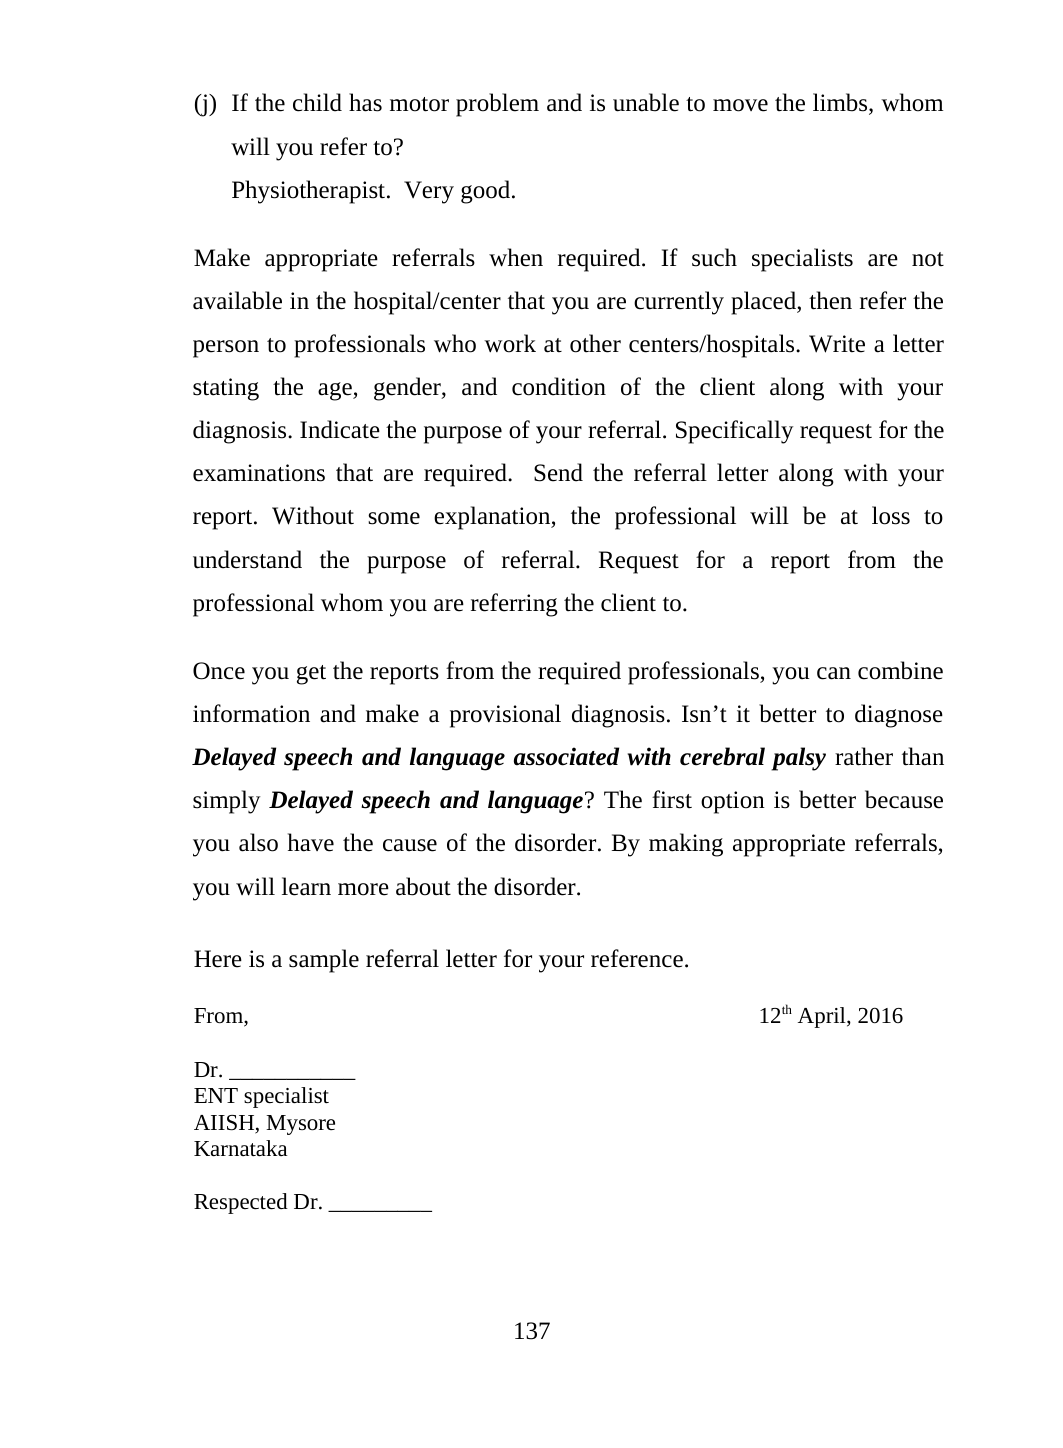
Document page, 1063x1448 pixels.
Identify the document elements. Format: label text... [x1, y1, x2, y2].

text Respected Dr. _________ [193, 1188, 944, 1214]
text From, 12th April, 2016 [193, 1002, 944, 1028]
text Karnataka [193, 1135, 944, 1162]
text AIISH, Mysore [193, 1109, 944, 1135]
list If the child has motor problem and is unable to move the limbs, whom will you refer to? [193, 88, 944, 160]
text Physiotherapist. Very good. [231, 175, 944, 203]
text Once you get the reports from the required professionals, you can combine information and make a provisional diagnosis. Isn’t it better to diagnose Delayed speech and language associated with cerebral palsy rather than simply Delayed speech and language? The first option is better because you also have the cause of the disorder. By making appropriate referrals, you will learn more about the disorder. [192, 656, 944, 900]
text ENT specialist [193, 1083, 944, 1109]
text Here is a sample referral letter for your reference. [193, 944, 944, 973]
text Make appropriate referrals when required. If such specialists are not available in the hospital/center that you are currently placed, then refer the person to professionals who work at other centers/hospitals. Write a letter stating the age, gender, and condition of the client along with your diagnosis. Indicate the purpose of your referral. Specifically request for the examinations that are required. Send the referral letter along with your report. Without some explanation, the professional will be at loss to understand the purpose of referral. Request for a report from the professional whom you are referring the client to. [192, 243, 944, 617]
text Dr. ___________ [193, 1056, 944, 1083]
